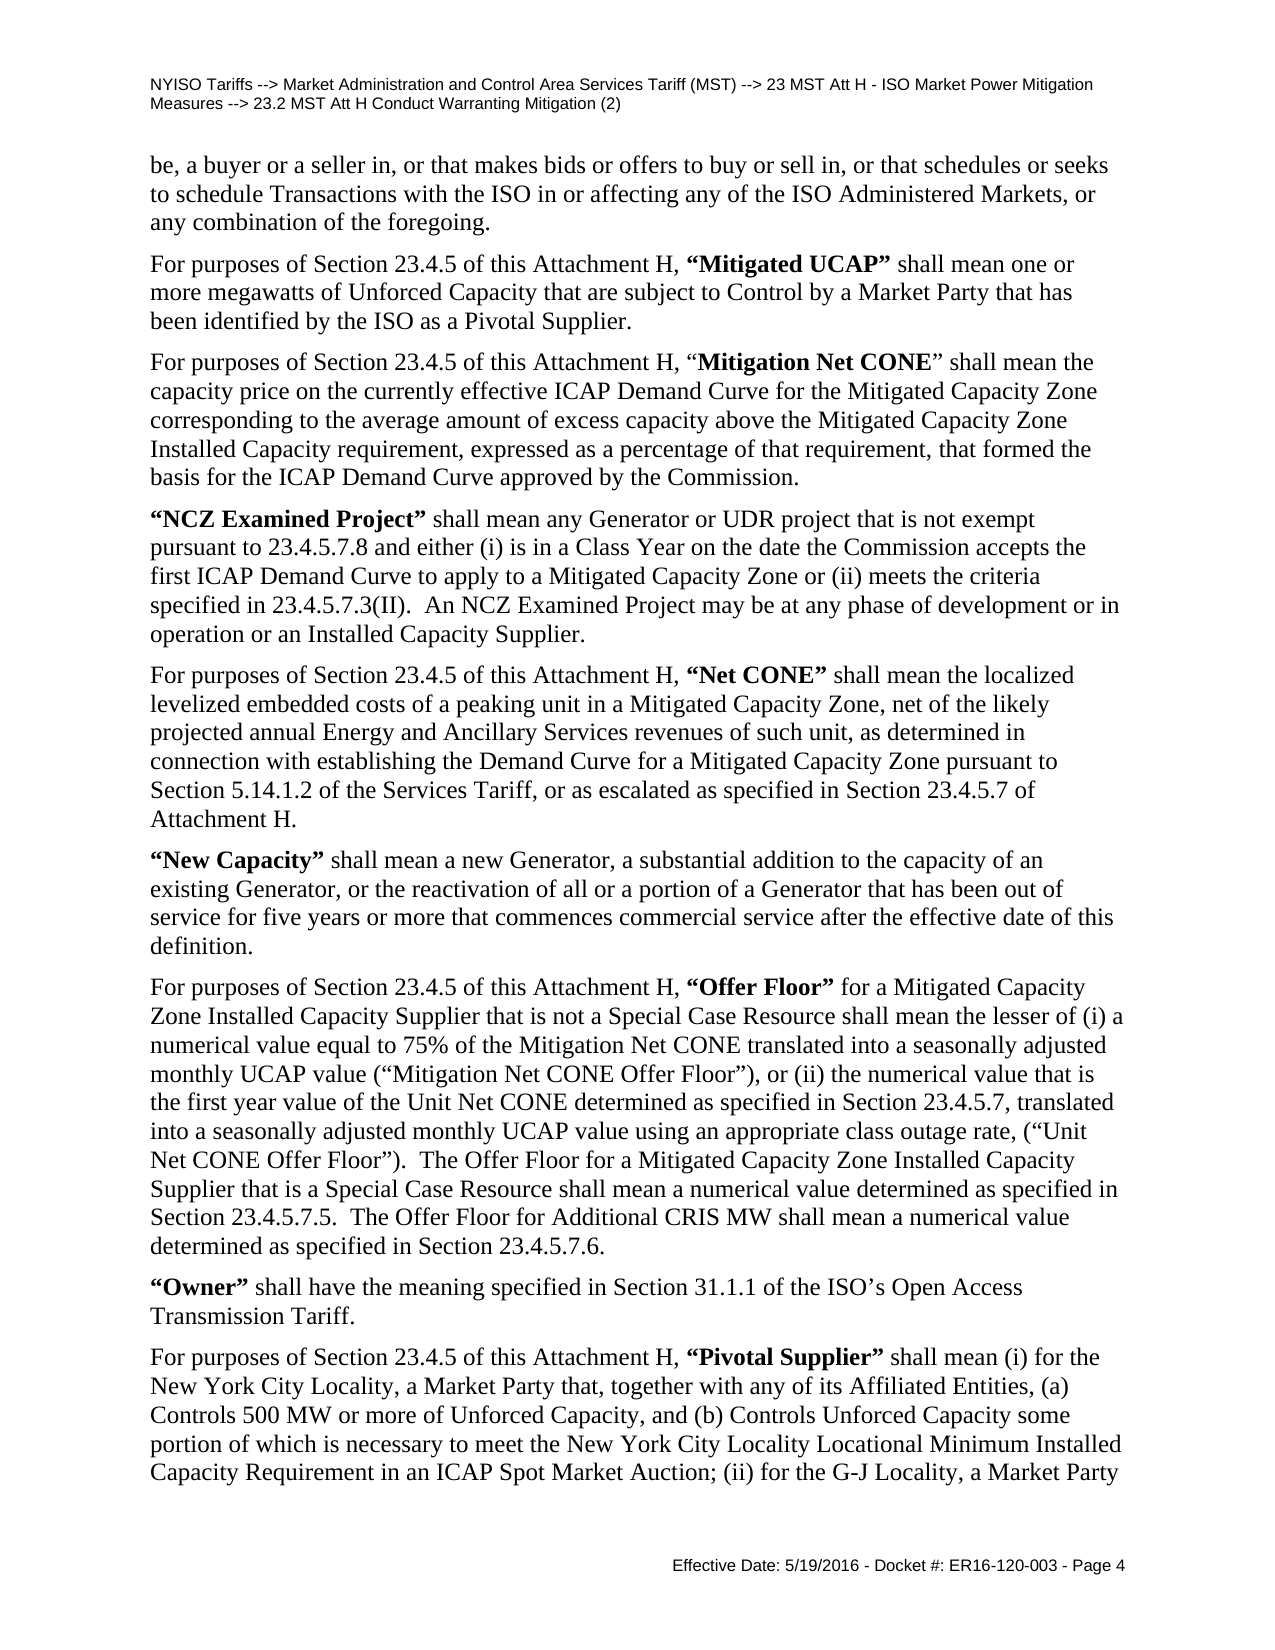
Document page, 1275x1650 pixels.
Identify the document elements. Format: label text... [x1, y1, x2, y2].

text “Owner” shall have the meaning specified in Section 31.1.1 of the ISO’s Open Access Transmission Tariff. [150, 1272, 1125, 1330]
text For purposes of Section 23.4.5 of this Attachment H, “Mitigated UCAP” shall mean one or more megawatts of Unforced Capacity that are subject to Control by a Market Party that has been identified by the ISO as a Pivotal Supplier. [150, 249, 1125, 335]
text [150, 150, 1125, 236]
text “NCZ Examined Project” shall mean any Generator or UDR project that is not exempt pursuant to 23.4.5.7.8 and either (i) is in a Class Year on the date the Commission accepts the first ICAP Demand Curve to apply to a Mitigated Capacity Zone or (ii) meets the criteria specified in 23.4.5.7.3(II). An NCZ Examined Project may be at any phase of development or in operation or an Installed Capacity Supplier. [150, 504, 1125, 647]
text For purposes of Section 23.4.5 of this Attachment H, “Net CONE” shall mean the localized levelized embedded costs of a peaking unit in a Mitigated Capacity Zone, net of the likely projected annual Energy and Ancillary Services revenues of such unit, as determined in connection with establishing the Demand Curve for a Mitigated Capacity Zone pursuant to Section 5.14.1.2 of the Services Tariff, or as escalated as specified in Section 23.4.5.7 of Attachment H. [150, 660, 1125, 832]
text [150, 1342, 1125, 1486]
text For purposes of Section 23.4.5 of this Attachment H, “Mitigation Net CONE” shall mean the capacity price on the currently effective ICAP Demand Curve for the Mitigated Capacity Zone corresponding to the average amount of excess capacity above the Mitigated Capacity Zone Installed Capacity requirement, expressed as a percentage of that requirement, that formed the basis for the ICAP Demand Curve approved by the Commission. [150, 347, 1125, 491]
text “New Capacity” shall mean a new Generator, a substantial addition to the capacity of an existing Generator, or the reactivation of all or a portion of a Generator that has been out of service for five years or more that commences commercial service after the effective date of this definition. [150, 845, 1125, 960]
text For purposes of Section 23.4.5 of this Attachment H, “Offer Floor” for a Mitigated Capacity Zone Installed Capacity Supplier that is not a Special Case Resource shall mean the lesser of (i) a numerical value equal to 75% of the Mitigation Net CONE translated into a seasonally adjusted monthly UCAP value (“Mitigation Net CONE Offer Floor”), or (ii) the numerical value that is the first year value of the Unit Net CONE determined as specified in Section 23.4.5.7, translated into a seasonally adjusted monthly UCAP value using an appropriate class outage rate, (“Unit Net CONE Offer Floor”). The Offer Floor for a Mitigated Capacity Zone Installed Capacity Supplier that is a Special Case Resource shall mean a numerical value determined as specified in Section 23.4.5.7.5. The Offer Floor for Additional CRIS MW shall mean a numerical value determined as specified in Section 23.4.5.7.6. [150, 972, 1125, 1260]
